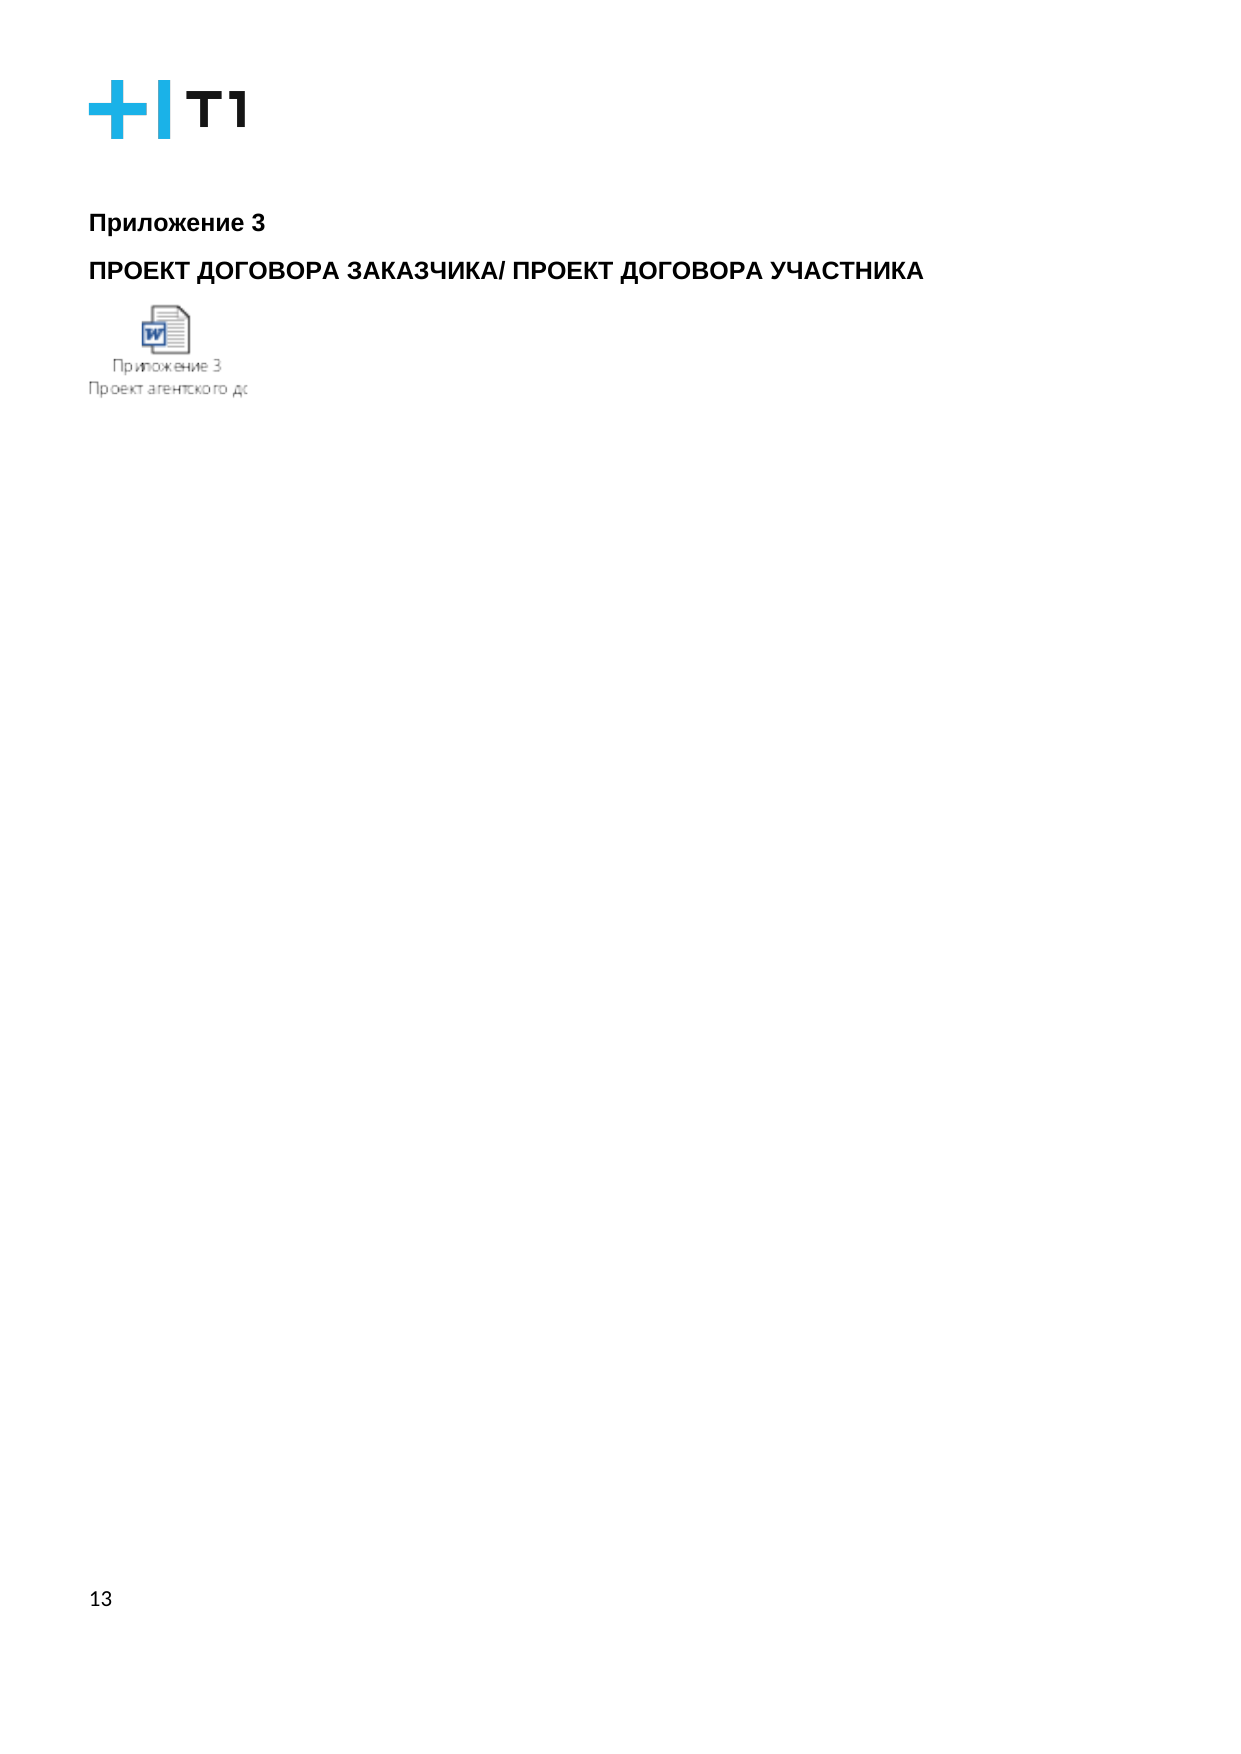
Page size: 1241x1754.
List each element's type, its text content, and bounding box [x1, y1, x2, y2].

picture [88, 80, 245, 139]
text ПРОЕКТ ДОГОВОРА ЗАКАЗЧИКА/ ПРОЕКТ ДОГОВОРА УЧАСТНИКА [89, 256, 1152, 284]
text Приложение 3 [89, 208, 1152, 237]
